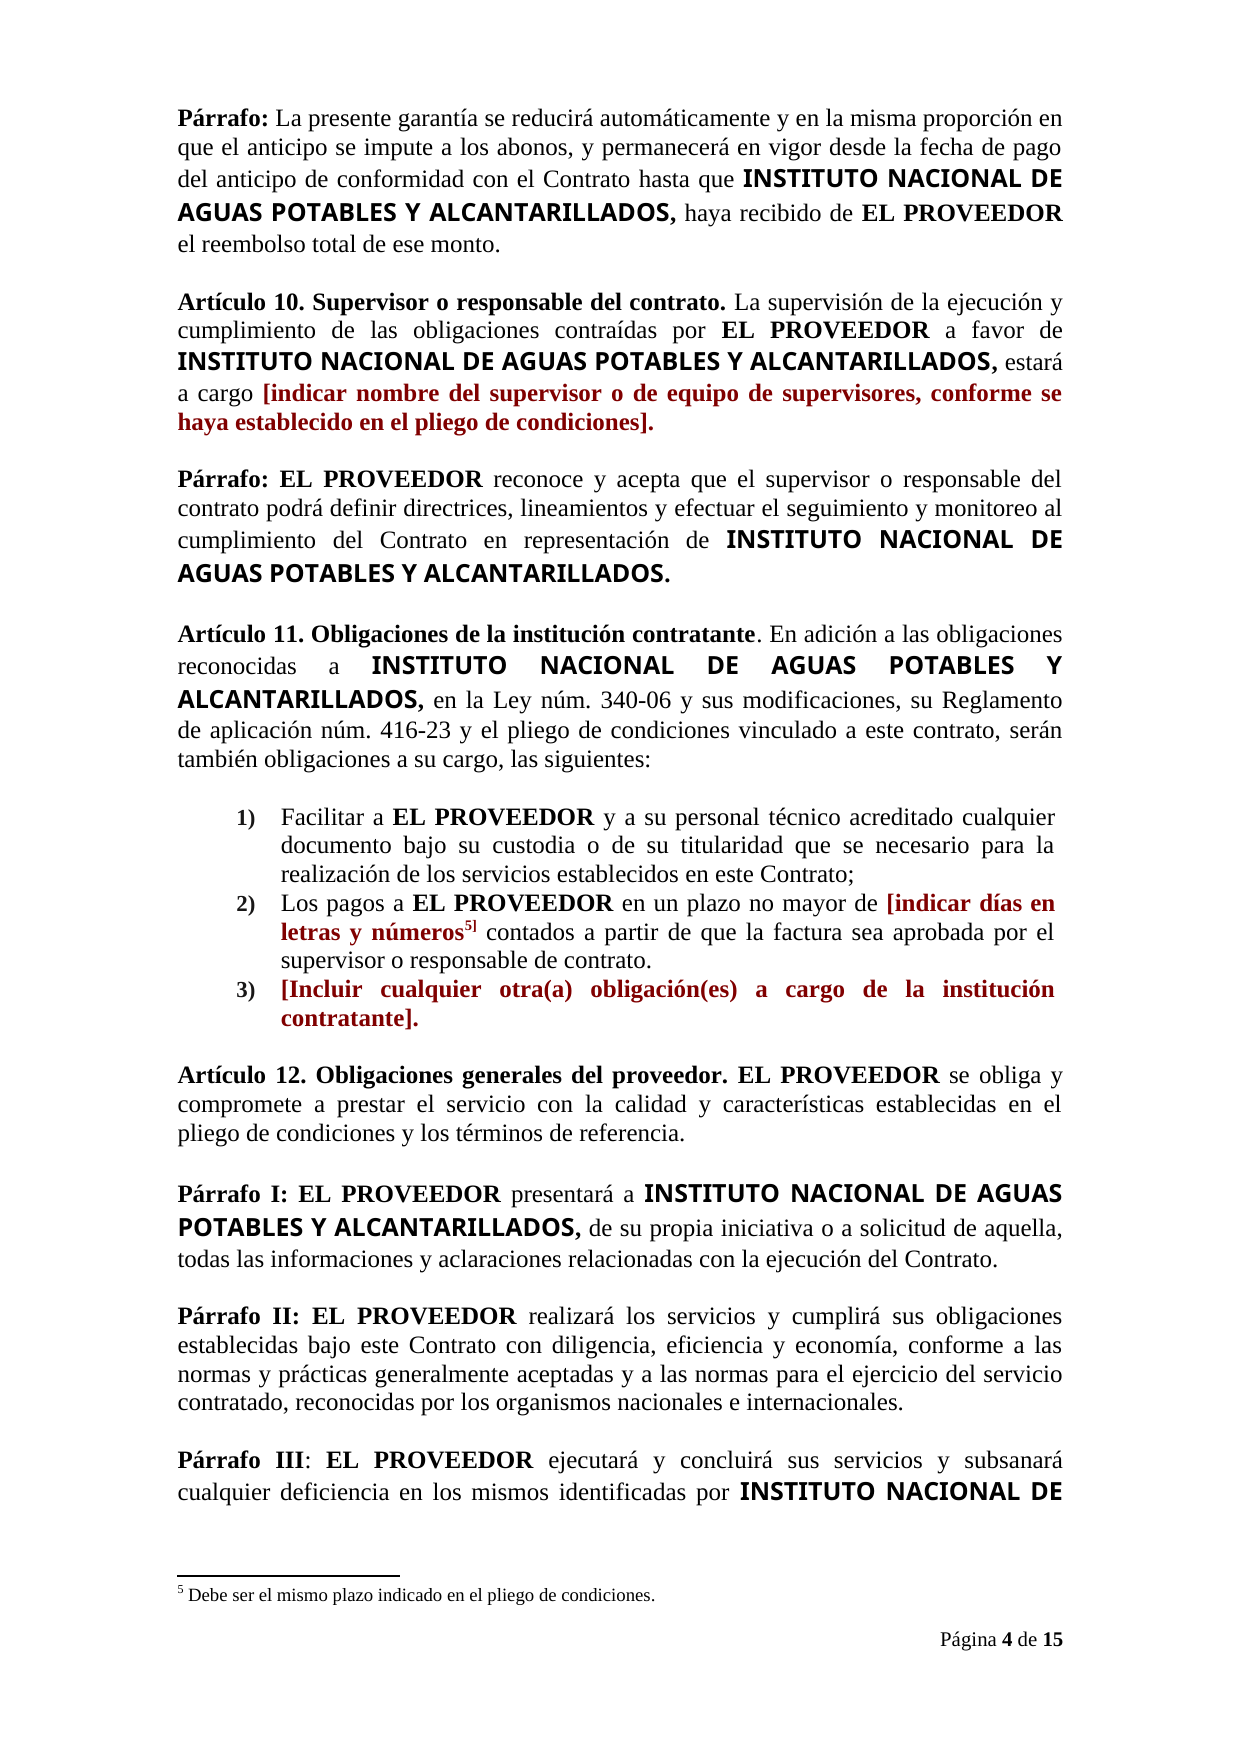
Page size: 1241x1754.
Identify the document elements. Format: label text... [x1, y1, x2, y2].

text Artículo 12. Obligaciones generales del proveedor. EL PROVEEDOR se obliga y compromete a prestar el servicio con la calidad y características establecidas en el pliego de condiciones y los términos de referencia. [177, 1061, 1063, 1147]
list [Incluir cualquier otra(a) obligación(es) a cargo de la institución contratante]. [236, 974, 1056, 1032]
text Párrafo: EL PROVEEDOR reconoce y acepta que el supervisor o responsable del contrato podrá definir directrices, lineamientos y efectuar el seguimiento y monitoreo al cumplimiento del Contrato en representación de INSTITUTO NACIONAL DE AGUAS POTABLES Y ALCANTARILLADOS. [177, 464, 1063, 590]
list Facilitar a EL PROVEEDOR y a su personal técnico acreditado cualquier documento bajo su custodia o de su titularidad que se necesario para la realización de los servicios establecidos en este Contrato; [236, 802, 1056, 888]
text Párrafo I: EL PROVEEDOR presentará a INSTITUTO NACIONAL DE AGUAS POTABLES Y ALCANTARILLADOS, de su propia iniciativa o a solicitud de aquella, todas las informaciones y aclaraciones relacionadas con la ejecución del Contrato. [177, 1176, 1063, 1272]
text Artículo 11. Obligaciones de la institución contratante. En adición a las obligaciones reconocidas a INSTITUTO NACIONAL DE AGUAS POTABLES Y ALCANTARILLADOS, en la Ley núm. 340-06 y sus modificaciones, su Reglamento de aplicación núm. 416-23 y el pliego de condiciones vinculado a este contrato, serán también obligaciones a su cargo, las siguientes: [177, 619, 1063, 773]
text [177, 1445, 1063, 1508]
text Párrafo: La presente garantía se reducirá automáticamente y en la misma proporción en que el anticipo se impute a los abonos, y permanecerá en vigor desde la fecha de pago del anticipo de conformidad con el Contrato hasta que INSTITUTO NACIONAL DE AGUAS POTABLES Y ALCANTARILLADOS, haya recibido de EL PROVEEDOR el reembolso total de ese monto. [177, 103, 1063, 258]
list Los pagos a EL PROVEEDOR en un plazo no mayor de [indicar días en letras y números] contados a partir de que la factura sea aprobada por el supervisor o responsable de contrato. [236, 888, 1056, 974]
text Párrafo II: EL PROVEEDOR realizará los servicios y cumplirá sus obligaciones establecidas bajo este Contrato con diligencia, eficiencia y economía, conforme a las normas y prácticas generalmente aceptadas y a las normas para el ejercicio del servicio contratado, reconocidas por los organismos nacionales e internacionales. [177, 1301, 1063, 1416]
text Artículo 10. Supervisor o responsable del contrato. La supervisión de la ejecución y cumplimiento de las obligaciones contraídas por EL PROVEEDOR a favor de INSTITUTO NACIONAL DE AGUAS POTABLES Y ALCANTARILLADOS, estará a cargo [indicar nombre del supervisor o de equipo de supervisores, conforme se haya establecido en el pliego de condiciones]. [177, 287, 1063, 436]
